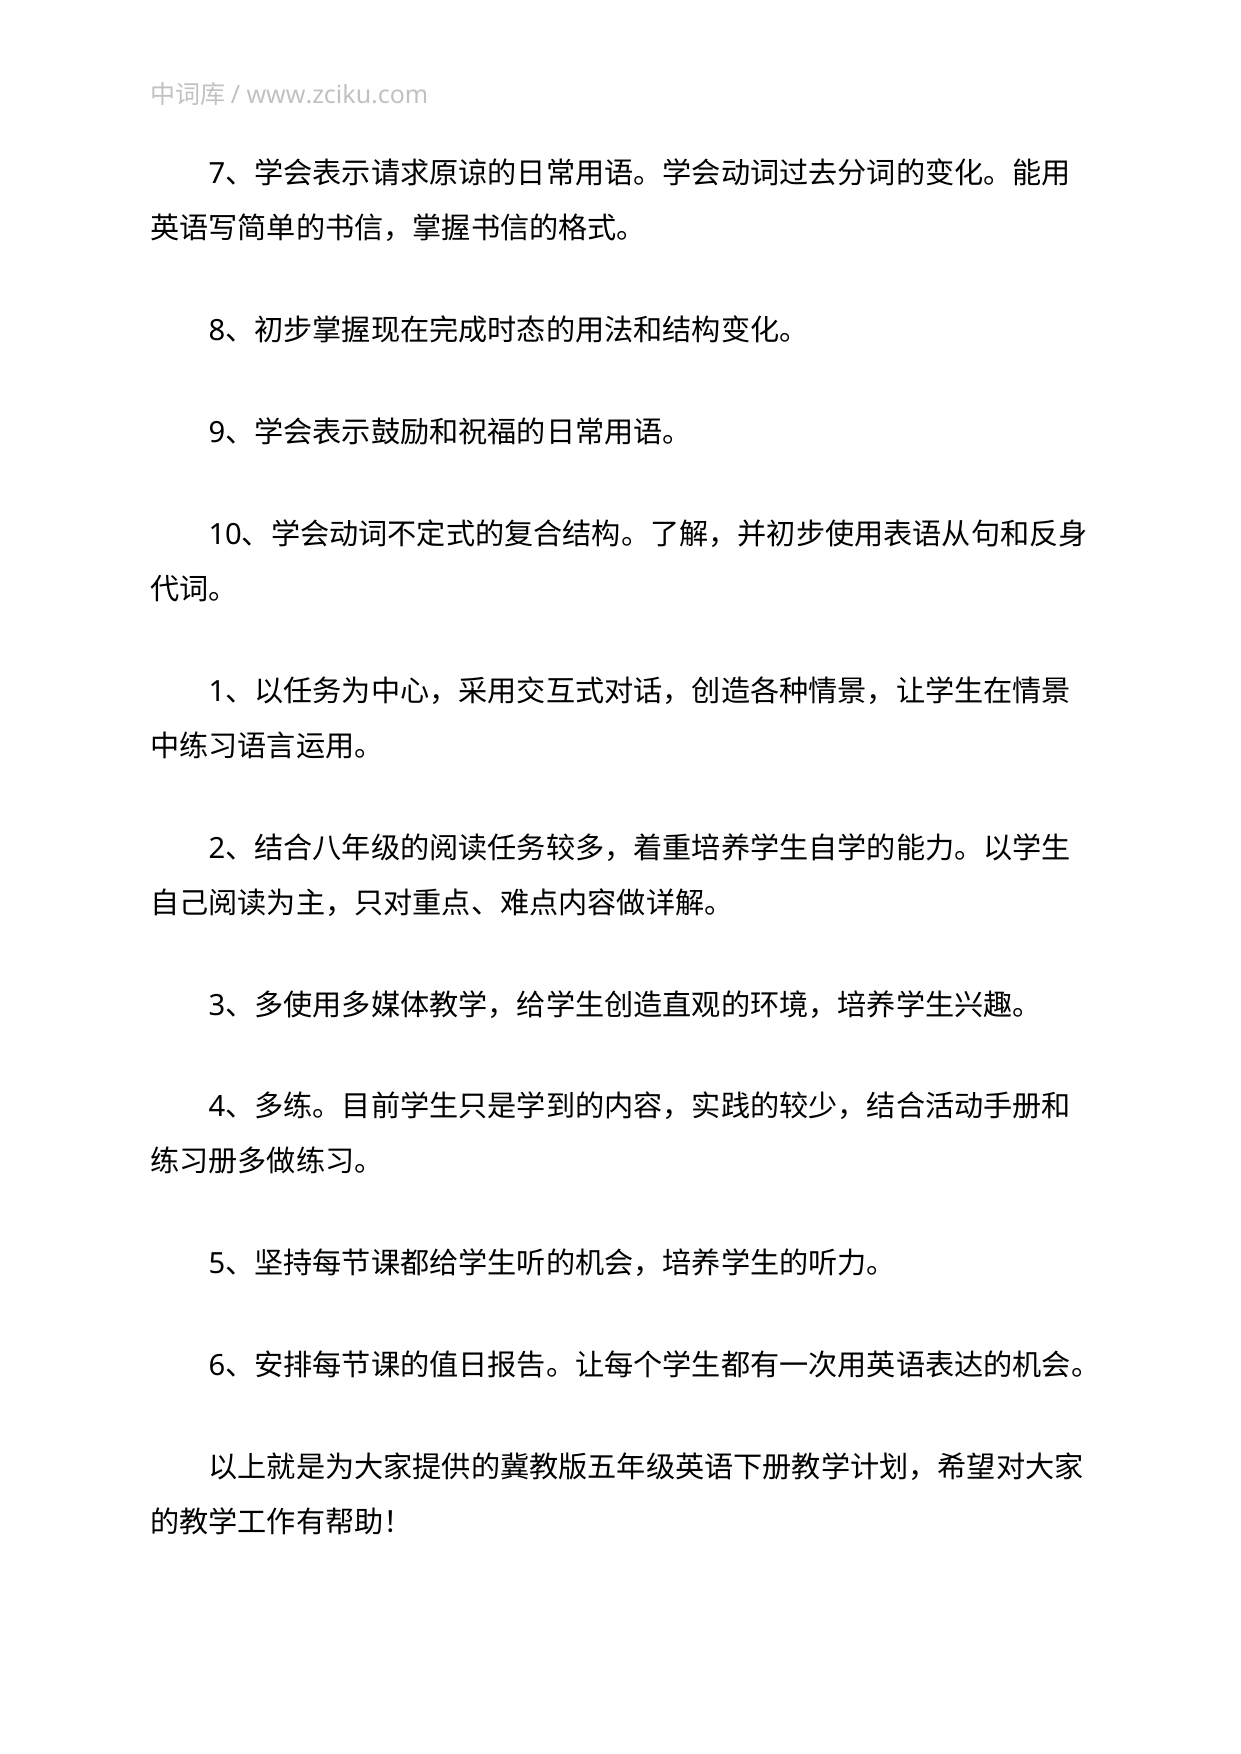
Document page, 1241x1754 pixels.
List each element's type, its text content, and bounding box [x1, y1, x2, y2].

text 6、安排每节课的值日报告。让每个学生都有一次用英语表达的机会。 [150, 1342, 1090, 1384]
text 以上就是为大家提供的冀教版五年级英语下册教学计划，希望对大家的教学工作有帮助！ [150, 1444, 1090, 1541]
text 3、多使用多媒体教学，给学生创造直观的环境，培养学生兴趣。 [150, 981, 1090, 1023]
text 8、初步掌握现在完成时态的用法和结构变化。 [150, 307, 1090, 349]
text 10、学会动词不定式的复合结构。了解，并初步使用表语从句和反身代词。 [150, 511, 1090, 608]
text 1、以任务为中心，采用交互式对话，创造各种情景，让学生在情景中练习语言运用。 [150, 667, 1090, 765]
text 5、坚持每节课都给学生听的机会，培养学生的听力。 [150, 1240, 1090, 1282]
text 7、学会表示请求原谅的日常用语。学会动词过去分词的变化。能用英语写简单的书信，掌握书信的格式。 [150, 150, 1090, 247]
text 2、结合八年级的阅读任务较多，着重培养学生自学的能力。以学生自己阅读为主，只对重点、难点内容做详解。 [150, 824, 1090, 922]
text 4、多练。目前学生只是学到的内容，实践的较少，结合活动手册和练习册多做练习。 [150, 1083, 1090, 1180]
text 9、学会表示鼓励和祝福的日常用语。 [150, 409, 1090, 451]
